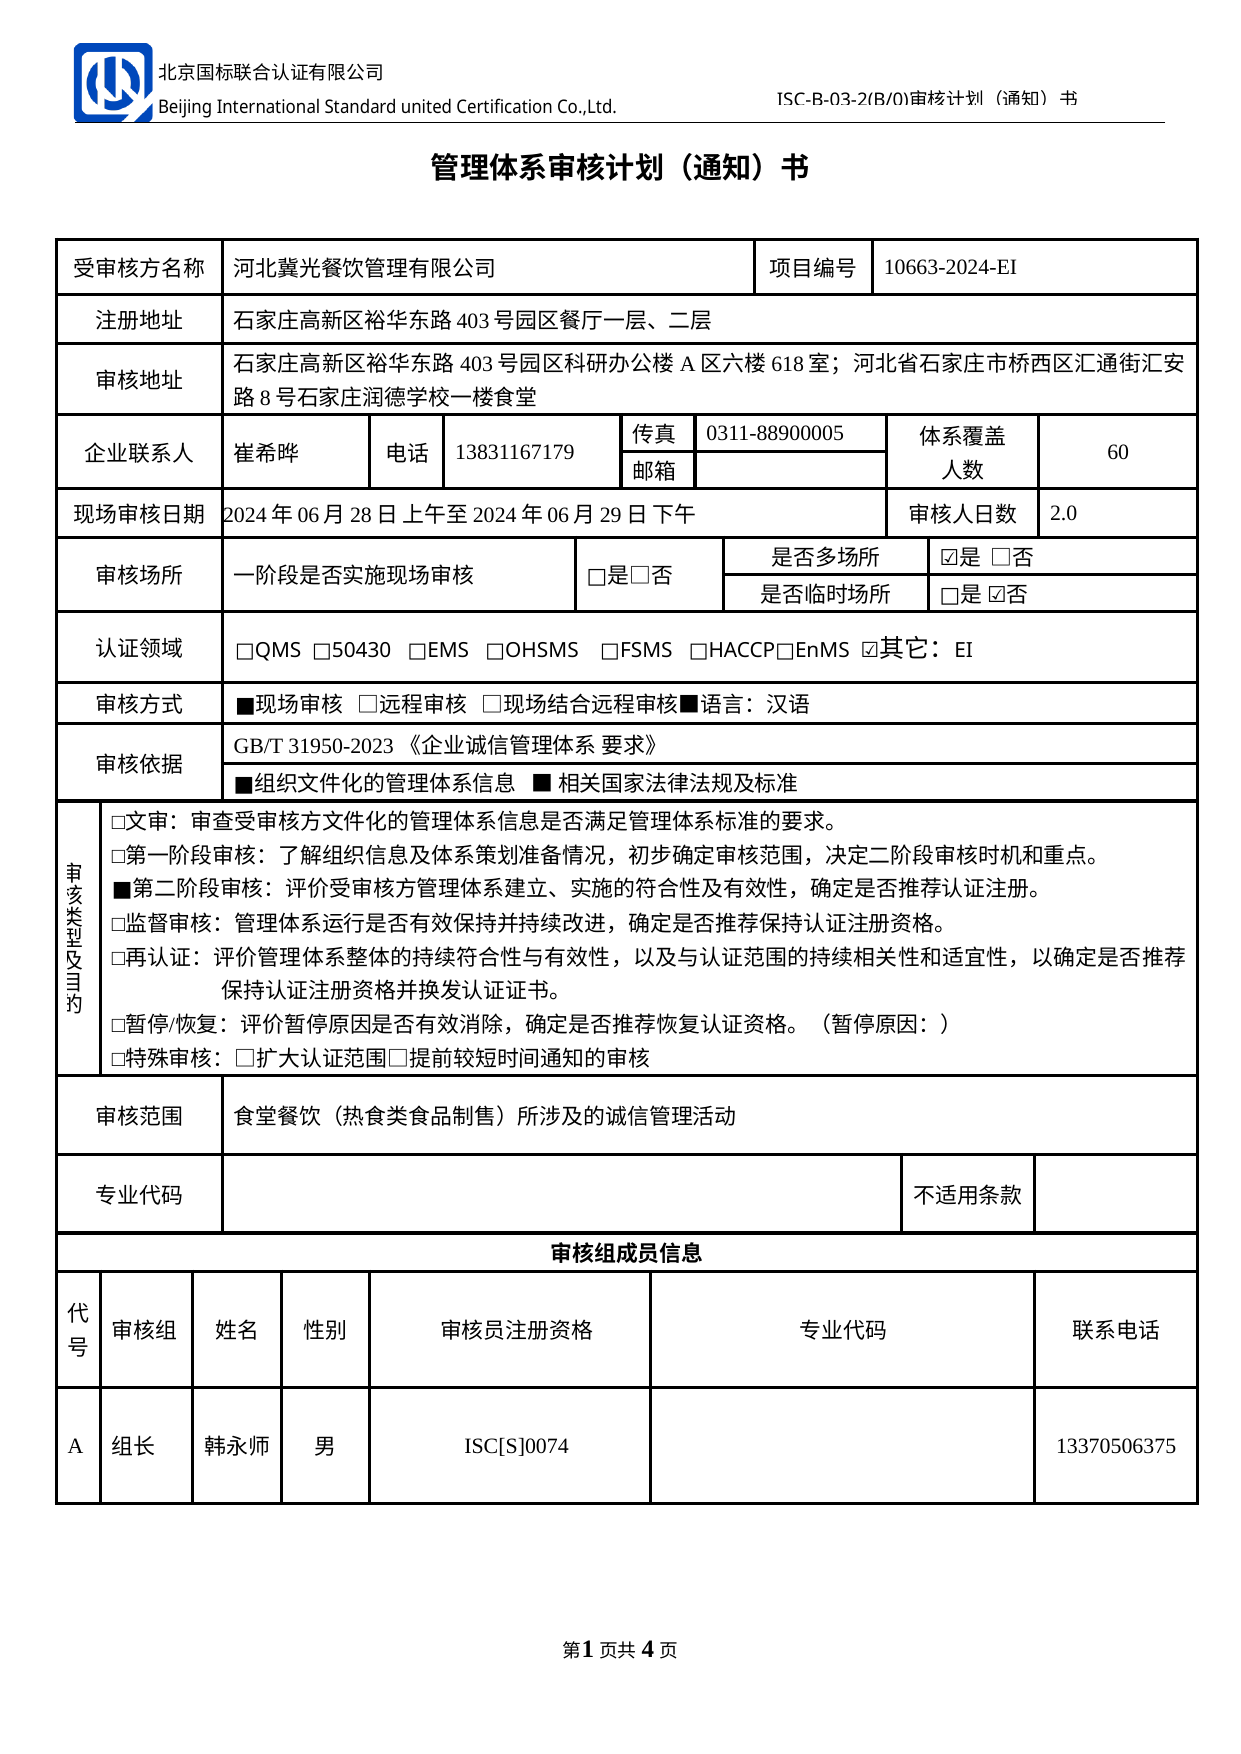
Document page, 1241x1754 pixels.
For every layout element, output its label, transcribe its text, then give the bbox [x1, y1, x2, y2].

table_cell 2024年06月28日 上午至2024年06月29日 下午 [224, 490, 885, 536]
table_cell 审核人日数 [888, 490, 1037, 536]
table_cell 审核方式 [58, 684, 221, 722]
table_cell 代号 [58, 1273, 99, 1386]
table_cell 审核类型及目的 [58, 803, 99, 1074]
table_cell 注册地址 [58, 296, 221, 342]
table_cell 一阶段是否实施现场审核 [224, 539, 574, 610]
table_cell ■组织文件化的管理体系信息 ■ 相关国家法律法规及标准 [224, 765, 1196, 799]
table_cell 审核地址 [58, 345, 221, 413]
table_cell [1036, 1156, 1196, 1231]
table_cell 企业联系人 [58, 416, 221, 487]
table_cell 是否临时场所 [725, 576, 927, 610]
table_cell □是□否 [577, 539, 722, 610]
table_cell 审核场所 [58, 539, 221, 610]
table_cell 崔希晔 [224, 416, 368, 487]
text 管理体系审核计划（通知）书 [75, 131, 1165, 199]
table_cell 审核范围 [58, 1077, 221, 1153]
table_cell 电话 [371, 416, 442, 487]
table_cell 现场审核日期 [58, 490, 221, 536]
table_header 河北冀光餐饮管理有限公司 [224, 241, 753, 293]
table_cell 0311-88900005 [697, 416, 885, 450]
table_cell □是 ☑否 [930, 576, 1196, 610]
table_cell 石家庄高新区裕华东路403号园区餐厅一层、二层 [224, 296, 1196, 342]
table_header 10663-2024-EI [874, 241, 1196, 293]
table_cell 审核组 [102, 1273, 191, 1386]
table_cell 不适用条款 [903, 1156, 1033, 1231]
table_cell 审核组成员信息 [58, 1235, 1196, 1269]
table_cell ☑是 □否 [930, 539, 1196, 573]
table_cell 体系覆盖 人数 [888, 416, 1037, 487]
table_cell 认证领域 [58, 613, 221, 681]
table_cell 13831167179 [445, 416, 619, 487]
table_cell 专业代码 [652, 1273, 1033, 1386]
table_cell □文审：审查受审核方文件化的管理体系信息是否满足管理体系标准的要求。 □第一阶段审核：了解组织信息及体系策划准备情况，初步确定审核范围，决定二阶段审核时机和重点。 ■第二阶段审核：评价受审核方管理体系建立、实施的符合性及有效性，确定是否推荐认证注册。 □监督审核：管理体系运行是否有效保持并持续改进，确定是否推荐保持认证注册资格。 □再认证：评价管理体系整体的持续符合性与有效性，以及与认证范围的持续相关性和适宜性，以确定是否推荐保持认证注册资格并换发认证证书。 □暂停/恢复：评价暂停原因是否有效消除，确定是否推荐恢复认证资格。（暂停原因：） □特殊审核：□扩大认证范围□提前较短时间通知的审核 [102, 803, 1196, 1074]
table_cell 性别 [283, 1273, 368, 1386]
table_cell 13370506375 [1036, 1389, 1196, 1502]
table_cell 专业代码 [58, 1156, 221, 1231]
table_cell 2.0 [1040, 490, 1196, 536]
table_header 项目编号 [756, 241, 871, 293]
table_cell 审核员注册资格 [371, 1273, 649, 1386]
table_cell 60 [1040, 416, 1196, 487]
table_cell 是否多场所 [725, 539, 927, 573]
table_cell 组长 [102, 1389, 191, 1502]
table_cell 联系电话 [1036, 1273, 1196, 1386]
table_cell [224, 1156, 900, 1231]
table_cell 审核依据 [58, 725, 221, 799]
table_cell 韩永师 [194, 1389, 280, 1502]
table_cell 姓名 [194, 1273, 280, 1386]
table_cell 男 [283, 1389, 368, 1502]
table_cell 邮箱 [623, 453, 693, 487]
table_cell 石家庄高新区裕华东路403号园区科研办公楼A区六楼618室；河北省石家庄市桥西区汇通街汇安路8号石家庄润德学校一楼食堂 [224, 345, 1196, 413]
table_cell 食堂餐饮（热食类食品制售）所涉及的诚信管理活动 [224, 1077, 1196, 1153]
table_cell [697, 453, 885, 487]
table_cell □QMS □50430 □EMS □OHSMS □FSMS □HACCP□EnMS ☑其它：EI [224, 613, 1196, 681]
table_cell A [58, 1389, 99, 1502]
table_cell GB/T 31950-2023 《企业诚信管理体系 要求》 [224, 725, 1196, 762]
table_cell ISC[S]0074 [371, 1389, 649, 1502]
table_cell [652, 1389, 1033, 1502]
table_cell ■现场审核 □远程审核 □现场结合远程审核■语言：汉语 [224, 684, 1196, 722]
table_cell 传真 [623, 416, 693, 450]
table_header 受审核方名称 [58, 241, 221, 293]
picture [73, 43, 153, 123]
